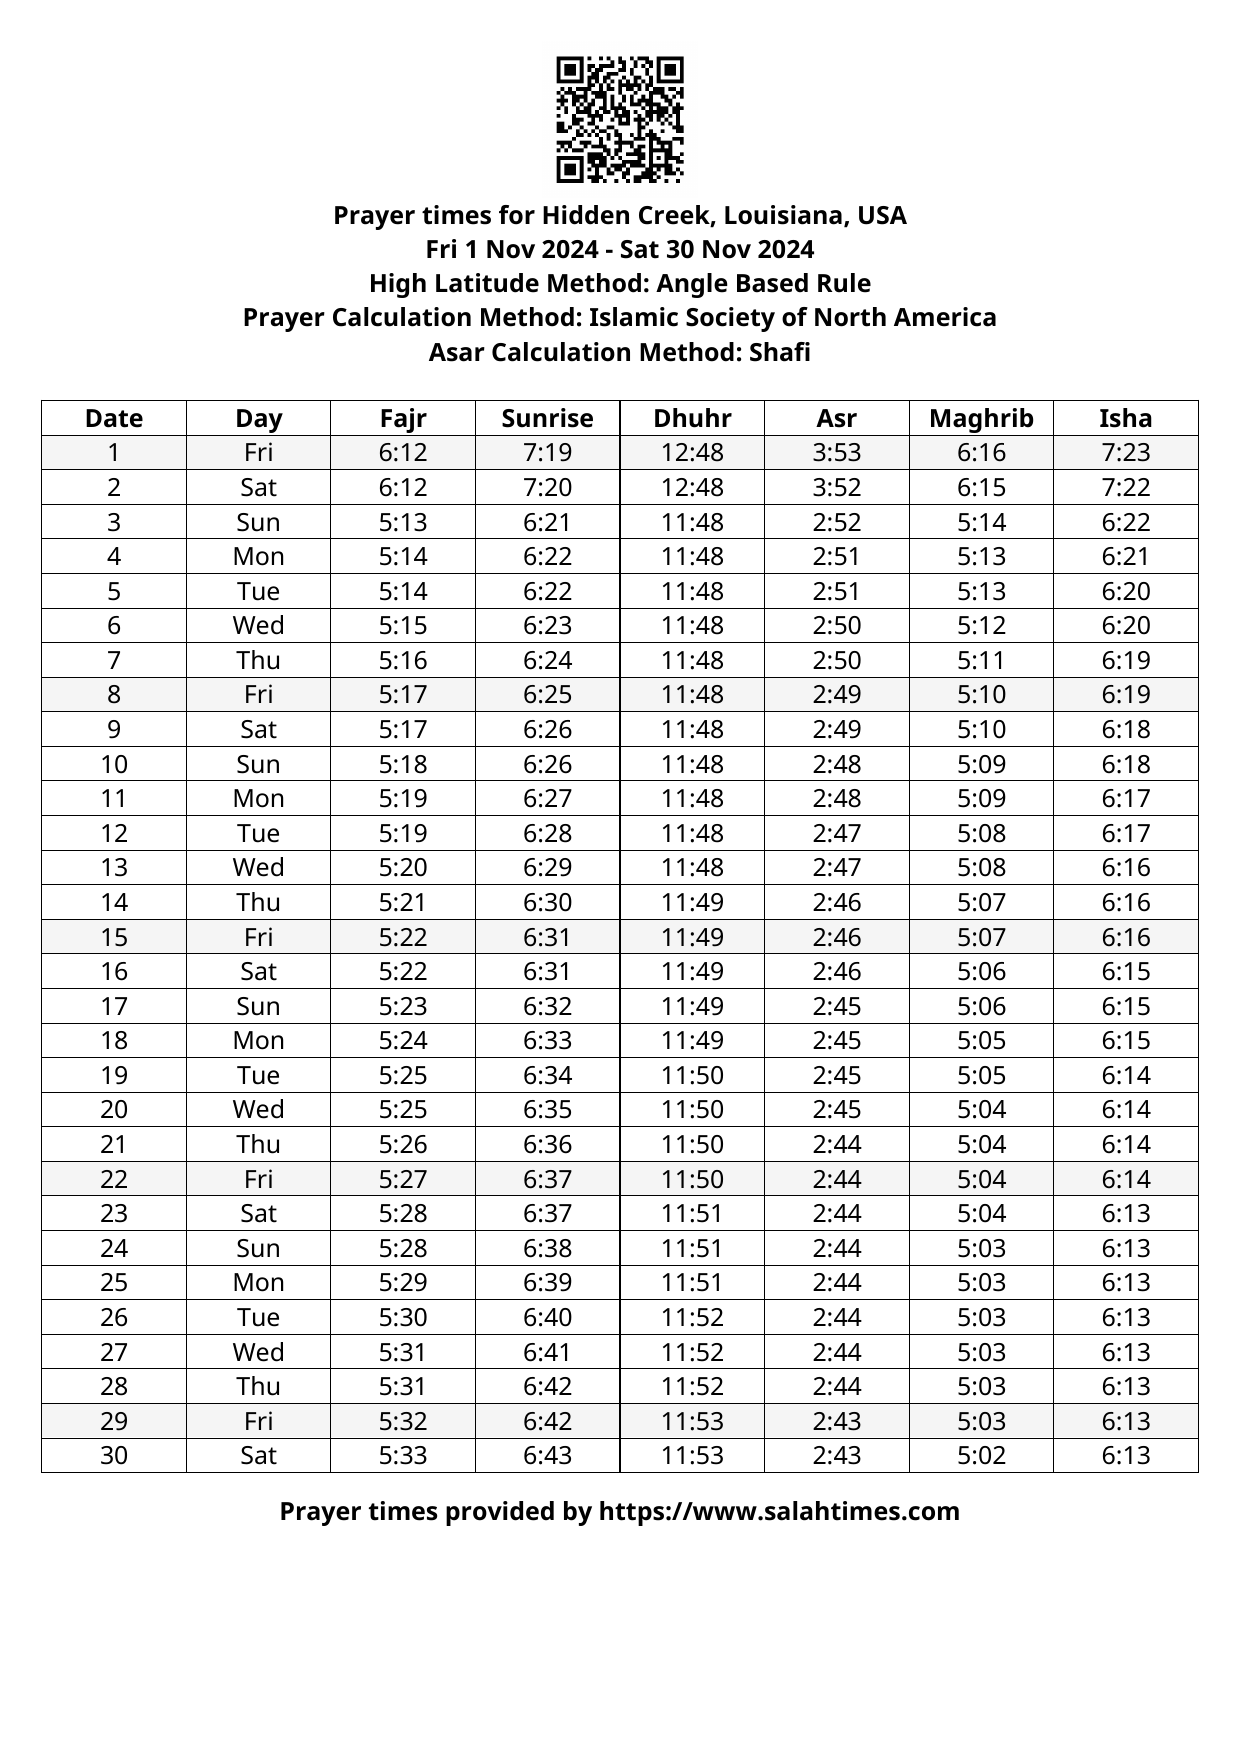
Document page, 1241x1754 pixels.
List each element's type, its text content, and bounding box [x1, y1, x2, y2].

table_cell 6:13 [1054, 1231, 1198, 1264]
table_header Dhuhr [621, 401, 764, 434]
table_header Day [187, 401, 330, 434]
table_cell 5:02 [910, 1439, 1053, 1472]
table_cell 6:18 [1054, 712, 1198, 746]
table_cell 5:07 [910, 920, 1053, 953]
table_cell 6:19 [1054, 678, 1198, 711]
table_cell 2:47 [765, 816, 909, 849]
table_cell 2:44 [765, 1162, 909, 1195]
table_cell 2:46 [765, 954, 909, 988]
table_cell Mon [187, 539, 330, 573]
table_cell 5:12 [910, 609, 1053, 642]
table_cell 5:10 [910, 678, 1053, 711]
table_header Maghrib [910, 401, 1053, 434]
table_cell 5:17 [331, 678, 475, 711]
table_cell 26 [42, 1300, 186, 1334]
table_cell 11:48 [621, 609, 764, 642]
table_cell 2:43 [765, 1404, 909, 1437]
table_cell 22 [42, 1162, 186, 1195]
table_cell 5:10 [910, 712, 1053, 746]
table_cell 5:05 [910, 1058, 1053, 1092]
table_cell 2:44 [765, 1196, 909, 1230]
table_header Fajr [331, 401, 475, 434]
table_cell 5:15 [331, 609, 475, 642]
table_cell 2:44 [765, 1369, 909, 1403]
table_cell 5:11 [910, 643, 1053, 677]
table_cell 6:31 [476, 954, 619, 988]
table_cell Thu [187, 1369, 330, 1403]
table_cell 5:14 [331, 539, 475, 573]
table_cell 6:15 [910, 470, 1053, 504]
table_cell 5:06 [910, 954, 1053, 988]
table_cell 5:04 [910, 1162, 1053, 1195]
table_cell 16 [42, 954, 186, 988]
table_cell 11:48 [621, 781, 764, 815]
table_cell 6:20 [1054, 609, 1198, 642]
table_cell Thu [187, 643, 330, 677]
table_cell 6:14 [1054, 1058, 1198, 1092]
table_cell 10 [42, 747, 186, 780]
table_cell 2:47 [765, 851, 909, 884]
table_cell 11:52 [621, 1335, 764, 1368]
table_cell 29 [42, 1404, 186, 1437]
table_cell Mon [187, 781, 330, 815]
table_cell 24 [42, 1231, 186, 1264]
table_cell 5:25 [331, 1058, 475, 1092]
table_cell 11:49 [621, 954, 764, 988]
table_cell 12:48 [621, 470, 764, 504]
table_cell 6:13 [1054, 1266, 1198, 1299]
table_cell 5:16 [331, 643, 475, 677]
table_cell Sat [187, 1439, 330, 1472]
table_cell 11:51 [621, 1266, 764, 1299]
table_cell 5:04 [910, 1196, 1053, 1230]
table_cell 6:13 [1054, 1335, 1198, 1368]
table_cell 11:52 [621, 1369, 764, 1403]
table_cell 11:50 [621, 1058, 764, 1092]
table_cell 6:32 [476, 989, 619, 1022]
table_cell 6:20 [1054, 574, 1198, 607]
table_cell 6:39 [476, 1266, 619, 1299]
table_cell 2:44 [765, 1231, 909, 1264]
table_cell 5:03 [910, 1404, 1053, 1437]
table_cell 2:51 [765, 574, 909, 607]
table_cell 6:24 [476, 643, 619, 677]
table_cell 5:09 [910, 781, 1053, 815]
table_cell 2:48 [765, 747, 909, 780]
table_cell 18 [42, 1024, 186, 1057]
table_cell 11:49 [621, 885, 764, 919]
table_cell 6:15 [1054, 954, 1198, 988]
table_cell 7 [42, 643, 186, 677]
picture [542, 41, 699, 198]
table_cell 11:48 [621, 678, 764, 711]
table_cell 11:48 [621, 851, 764, 884]
table_cell 6:29 [476, 851, 619, 884]
table_cell 3:53 [765, 436, 909, 469]
table_cell 6:13 [1054, 1369, 1198, 1403]
table_cell 5:19 [331, 816, 475, 849]
table_cell 2:50 [765, 643, 909, 677]
table_cell 6:22 [1054, 505, 1198, 538]
table_cell 2:50 [765, 609, 909, 642]
table_cell 5:31 [331, 1335, 475, 1368]
table_cell 6:26 [476, 747, 619, 780]
table_cell Wed [187, 851, 330, 884]
table_cell 21 [42, 1127, 186, 1161]
table_cell 6 [42, 609, 186, 642]
table_cell 2 [42, 470, 186, 504]
table_cell 6:13 [1054, 1439, 1198, 1472]
table_cell 11:51 [621, 1196, 764, 1230]
table_cell Thu [187, 885, 330, 919]
table_cell 2:44 [765, 1127, 909, 1161]
table_cell Fri [187, 436, 330, 469]
table_cell 11:48 [621, 505, 764, 538]
table_cell Tue [187, 816, 330, 849]
table_cell 6:13 [1054, 1196, 1198, 1230]
table_cell 6:14 [1054, 1162, 1198, 1195]
table_cell 2:52 [765, 505, 909, 538]
table_cell 6:18 [1054, 747, 1198, 780]
table_cell Wed [187, 609, 330, 642]
table_cell 11:50 [621, 1127, 764, 1161]
table_cell 1 [42, 436, 186, 469]
table_cell 2:48 [765, 781, 909, 815]
table_cell 5:26 [331, 1127, 475, 1161]
table_cell 2:49 [765, 712, 909, 746]
table_cell 11:49 [621, 920, 764, 953]
table_cell 6:16 [1054, 851, 1198, 884]
table_cell 11:53 [621, 1439, 764, 1472]
table_cell 5:32 [331, 1404, 475, 1437]
table_cell Sun [187, 747, 330, 780]
table_cell 15 [42, 920, 186, 953]
table_cell 5:05 [910, 1024, 1053, 1057]
table_cell 6:15 [1054, 1024, 1198, 1057]
table_cell 11:48 [621, 747, 764, 780]
table_cell 2:44 [765, 1335, 909, 1368]
table_cell 5:33 [331, 1439, 475, 1472]
table_cell 6:43 [476, 1439, 619, 1472]
table_cell 11:48 [621, 816, 764, 849]
table_cell 11:48 [621, 574, 764, 607]
table_cell 6:31 [476, 920, 619, 953]
table_cell 5:22 [331, 954, 475, 988]
table_cell Sun [187, 1231, 330, 1264]
table_cell 2:49 [765, 678, 909, 711]
table_cell 5:28 [331, 1231, 475, 1264]
table_cell 5:03 [910, 1231, 1053, 1264]
table_cell 6:42 [476, 1369, 619, 1403]
table_cell 7:22 [1054, 470, 1198, 504]
table_cell 11:50 [621, 1093, 764, 1126]
table_cell Sun [187, 505, 330, 538]
table_cell 6:12 [331, 436, 475, 469]
table_cell 7:23 [1054, 436, 1198, 469]
table_cell 17 [42, 989, 186, 1022]
table_cell 2:46 [765, 885, 909, 919]
table_cell 5:22 [331, 920, 475, 953]
table_cell 11:51 [621, 1231, 764, 1264]
table_cell 6:34 [476, 1058, 619, 1092]
text High Latitude Method: Angle Based Rule [42, 266, 1198, 300]
table_cell 5:31 [331, 1369, 475, 1403]
table_cell 6:19 [1054, 643, 1198, 677]
table_cell Mon [187, 1266, 330, 1299]
table_cell 5:04 [910, 1093, 1053, 1126]
table_cell 11:50 [621, 1162, 764, 1195]
table_header Isha [1054, 401, 1198, 434]
table_cell 5:14 [910, 505, 1053, 538]
table_cell Mon [187, 1024, 330, 1057]
table_cell 25 [42, 1266, 186, 1299]
table_cell 5:03 [910, 1369, 1053, 1403]
table_cell Sat [187, 1196, 330, 1230]
table_cell 11:53 [621, 1404, 764, 1437]
table_cell 5:13 [910, 539, 1053, 573]
table_cell 6:36 [476, 1127, 619, 1161]
table_cell 5:17 [331, 712, 475, 746]
table_cell 6:35 [476, 1093, 619, 1126]
table_cell Wed [187, 1335, 330, 1368]
table_cell 7:20 [476, 470, 619, 504]
table_cell 14 [42, 885, 186, 919]
table_cell 6:38 [476, 1231, 619, 1264]
table_cell 5:08 [910, 816, 1053, 849]
table_cell 6:22 [476, 574, 619, 607]
table_cell 2:51 [765, 539, 909, 573]
table_cell 5:04 [910, 1127, 1053, 1161]
table_cell 28 [42, 1369, 186, 1403]
table_cell 6:41 [476, 1335, 619, 1368]
table_cell 5:29 [331, 1266, 475, 1299]
table_cell 6:37 [476, 1162, 619, 1195]
table_cell 6:42 [476, 1404, 619, 1437]
table_cell 5:03 [910, 1335, 1053, 1368]
table_cell Tue [187, 1300, 330, 1334]
table_cell 5:27 [331, 1162, 475, 1195]
table_cell 6:26 [476, 712, 619, 746]
table_header Sunrise [476, 401, 619, 434]
table_cell 5:28 [331, 1196, 475, 1230]
table_cell 5:06 [910, 989, 1053, 1022]
table_cell 12 [42, 816, 186, 849]
table_cell Thu [187, 1127, 330, 1161]
table_cell Fri [187, 1162, 330, 1195]
table_cell 23 [42, 1196, 186, 1230]
table_cell 6:21 [1054, 539, 1198, 573]
text Prayer Calculation Method: Islamic Society of North America [42, 300, 1198, 334]
table_cell 9 [42, 712, 186, 746]
table_cell 6:28 [476, 816, 619, 849]
table_cell 6:17 [1054, 781, 1198, 815]
table_cell 2:45 [765, 1058, 909, 1092]
table_cell 5:25 [331, 1093, 475, 1126]
text Asar Calculation Method: Shafi [42, 334, 1198, 368]
table_cell Fri [187, 920, 330, 953]
table_cell 6:16 [910, 436, 1053, 469]
table_cell 6:30 [476, 885, 619, 919]
table_cell 5:03 [910, 1266, 1053, 1299]
table_cell 6:25 [476, 678, 619, 711]
table_cell Sun [187, 989, 330, 1022]
table_cell Sat [187, 470, 330, 504]
table_cell 2:45 [765, 989, 909, 1022]
table_cell 5:03 [910, 1300, 1053, 1334]
table_cell 2:43 [765, 1439, 909, 1472]
table_cell Tue [187, 574, 330, 607]
table_cell 6:13 [1054, 1404, 1198, 1437]
table_cell Sat [187, 954, 330, 988]
table_cell 6:40 [476, 1300, 619, 1334]
text Prayer times for Hidden Creek, Louisiana, USA [42, 198, 1198, 232]
table_cell 11:49 [621, 1024, 764, 1057]
table_cell 4 [42, 539, 186, 573]
table_cell 6:33 [476, 1024, 619, 1057]
table_cell 12:48 [621, 436, 764, 469]
table_cell 7:19 [476, 436, 619, 469]
table_cell 5:13 [910, 574, 1053, 607]
table_cell 6:37 [476, 1196, 619, 1230]
table_cell 6:21 [476, 505, 619, 538]
table_cell 27 [42, 1335, 186, 1368]
table_cell 11:52 [621, 1300, 764, 1334]
table_cell 5:09 [910, 747, 1053, 780]
text Fri 1 Nov 2024 - Sat 30 Nov 2024 [42, 232, 1198, 266]
table_cell 5:24 [331, 1024, 475, 1057]
table_cell 11:48 [621, 712, 764, 746]
table_cell 2:46 [765, 920, 909, 953]
table_cell 6:14 [1054, 1093, 1198, 1126]
table_cell 5:18 [331, 747, 475, 780]
table_cell 6:16 [1054, 920, 1198, 953]
table_cell 2:45 [765, 1093, 909, 1126]
table_cell 5 [42, 574, 186, 607]
table_cell 6:23 [476, 609, 619, 642]
table_cell Fri [187, 678, 330, 711]
table_cell 6:17 [1054, 816, 1198, 849]
table_cell 3:52 [765, 470, 909, 504]
table_cell 5:08 [910, 851, 1053, 884]
table_cell 6:15 [1054, 989, 1198, 1022]
table_cell 5:20 [331, 851, 475, 884]
text Prayer times provided by https://www.salahtimes.com [42, 1494, 1198, 1528]
table_cell 20 [42, 1093, 186, 1126]
table_cell 2:44 [765, 1300, 909, 1334]
table_cell 6:12 [331, 470, 475, 504]
table_cell 5:07 [910, 885, 1053, 919]
table_cell 6:22 [476, 539, 619, 573]
table_cell Fri [187, 1404, 330, 1437]
table_cell 5:19 [331, 781, 475, 815]
table_cell 5:30 [331, 1300, 475, 1334]
table_cell 5:23 [331, 989, 475, 1022]
table_cell 5:14 [331, 574, 475, 607]
table_header Date [42, 401, 186, 434]
table_cell 6:27 [476, 781, 619, 815]
table_cell 11:48 [621, 643, 764, 677]
table_cell 11:49 [621, 989, 764, 1022]
table_cell Sat [187, 712, 330, 746]
table_cell 2:45 [765, 1024, 909, 1057]
table_cell 6:14 [1054, 1127, 1198, 1161]
table_cell 19 [42, 1058, 186, 1092]
table_cell Tue [187, 1058, 330, 1092]
table_cell 6:16 [1054, 885, 1198, 919]
table_header Asr [765, 401, 909, 434]
table_cell 11:48 [621, 539, 764, 573]
table_cell 8 [42, 678, 186, 711]
table_cell 13 [42, 851, 186, 884]
table_cell 5:13 [331, 505, 475, 538]
table_cell 11 [42, 781, 186, 815]
table_cell 30 [42, 1439, 186, 1472]
table_cell 6:13 [1054, 1300, 1198, 1334]
table_cell Wed [187, 1093, 330, 1126]
table_cell 5:21 [331, 885, 475, 919]
table_cell 3 [42, 505, 186, 538]
table_cell 2:44 [765, 1266, 909, 1299]
